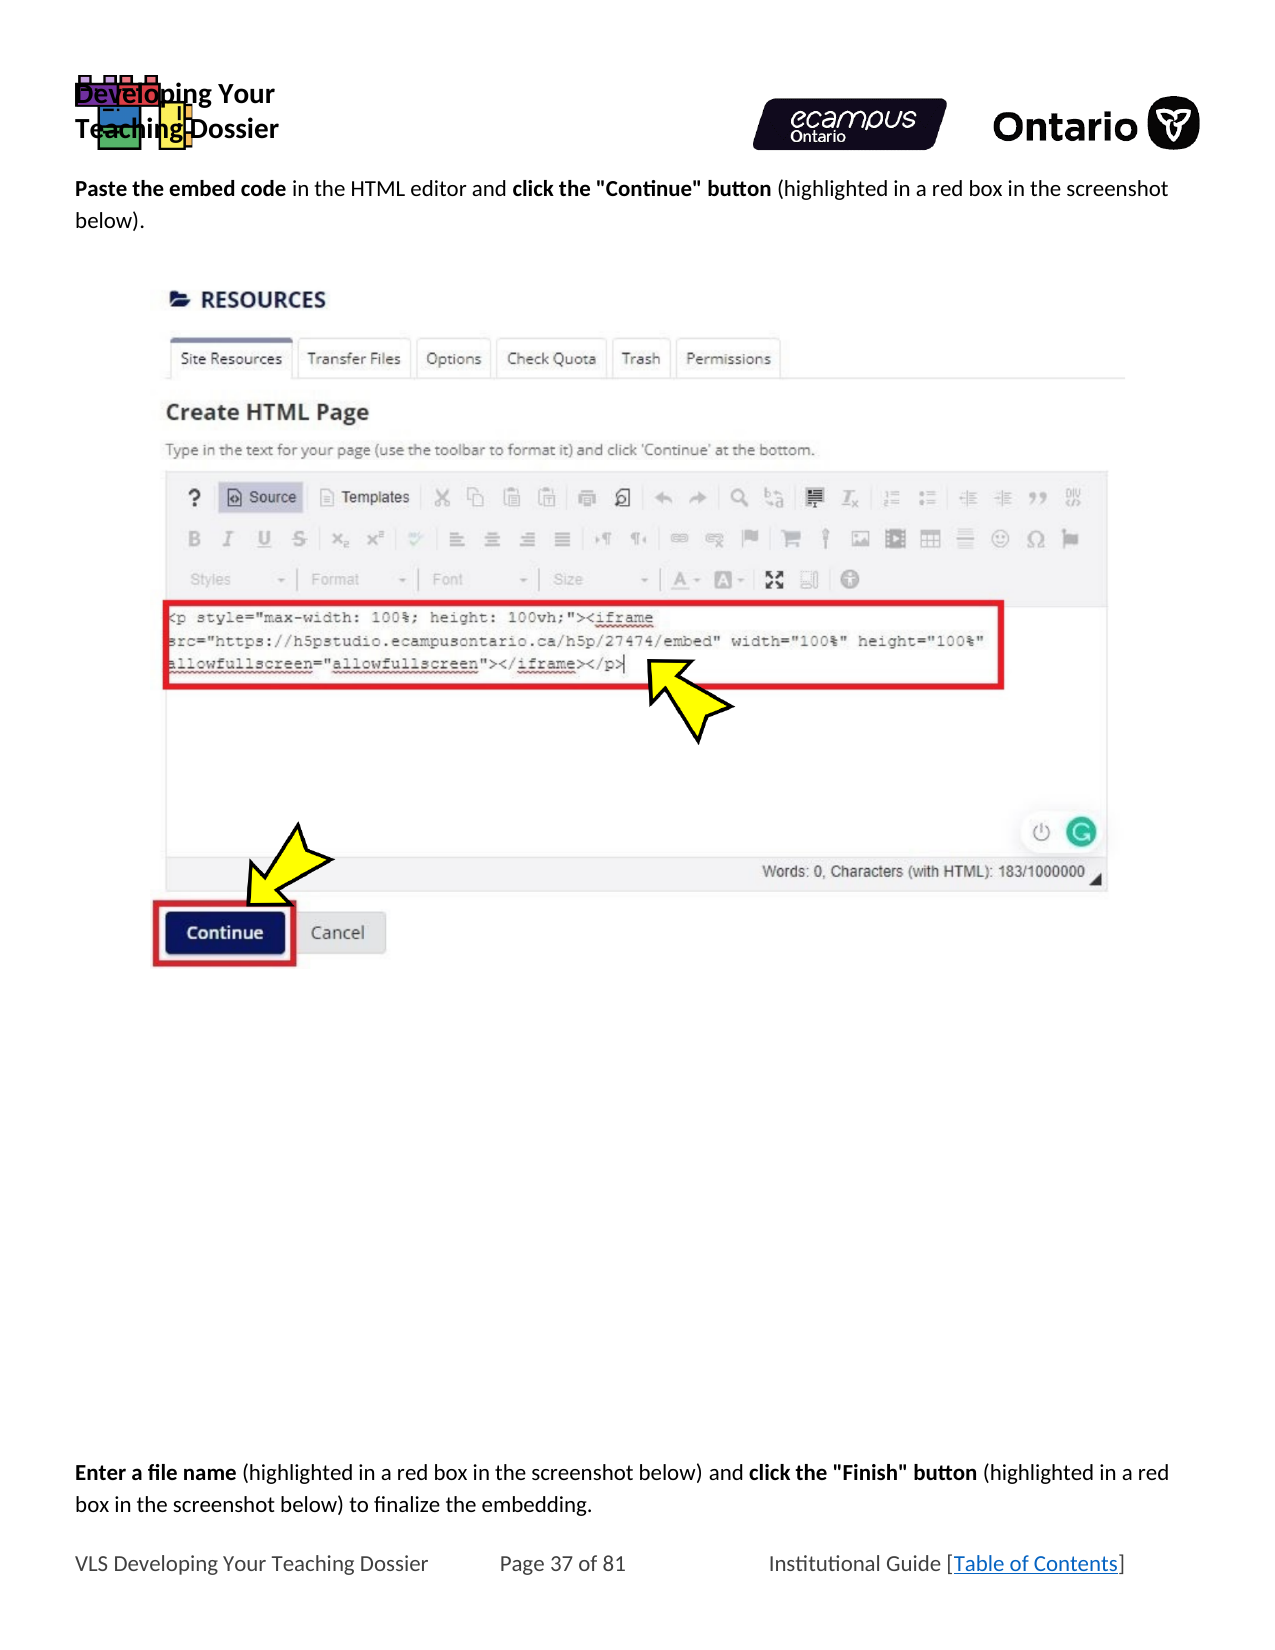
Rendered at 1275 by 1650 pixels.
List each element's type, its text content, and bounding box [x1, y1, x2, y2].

picture [150, 270, 1125, 971]
text Enter a file name (highlighted in a red box in the screenshot below) and click the "Finish" button (highlighted in a red box in the screenshot below) to finalize the embedding. [75, 1458, 1200, 1518]
picture [75, 75, 193, 150]
text Paste the embed code in the HTML editor and click the "Continue" button (highlighted in a red box in the screenshot below). [75, 174, 1200, 234]
picture [751, 93, 1202, 151]
